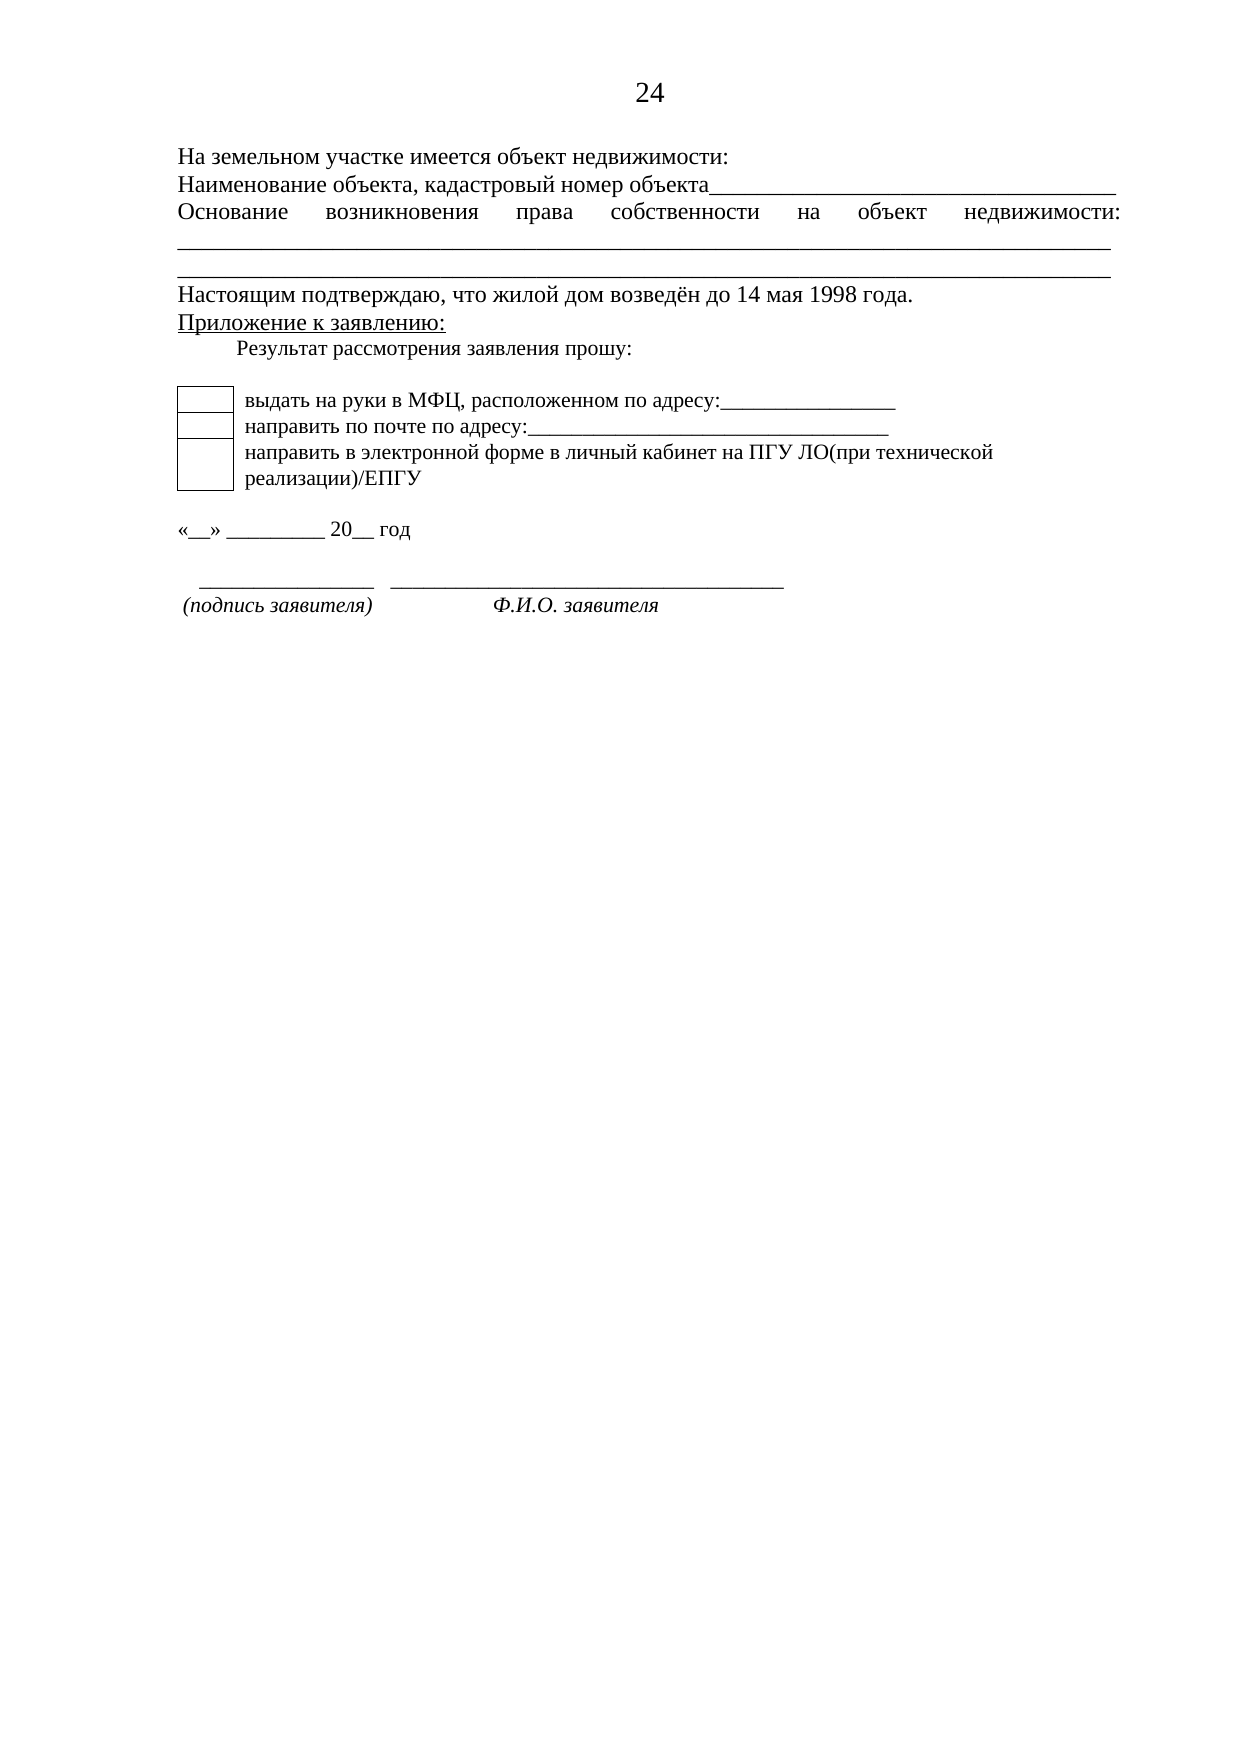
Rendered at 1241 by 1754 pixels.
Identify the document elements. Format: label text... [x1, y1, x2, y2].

text Наименование объекта, кадастровый номер объекта__________________________________ [177, 170, 1122, 197]
table_cell направить по почте по адресу:_________________________________ [234, 412, 1152, 438]
text Основание возникновения права собственности на объект недвижимости: ____________________________________________________________________________________________________________________________________________________________ [177, 197, 1122, 280]
text ________________ ____________________________________ [177, 566, 1122, 592]
text Результат рассмотрения заявления прошу: [177, 335, 1122, 361]
table_header выдать на руки в МФЦ, расположенном по адресу:________________ [234, 386, 1152, 412]
text «__» _________ 20__ год [177, 516, 1122, 541]
text (подпись заявителя) Ф.И.О. заявителя [177, 592, 1122, 617]
text Настоящим подтверждаю, что жилой дом возведён до 14 мая 1998 года. [177, 280, 1122, 308]
text На земельном участке имеется объект недвижимости: [177, 142, 1122, 170]
table_header [178, 387, 233, 412]
text Приложение к заявлению: [177, 308, 1122, 335]
table_cell направить в электронной форме в личный кабинет на ПГУ ЛО(при технической реализации)/ЕПГУ [234, 438, 1152, 490]
table_cell [178, 439, 233, 490]
table_cell [178, 413, 233, 438]
